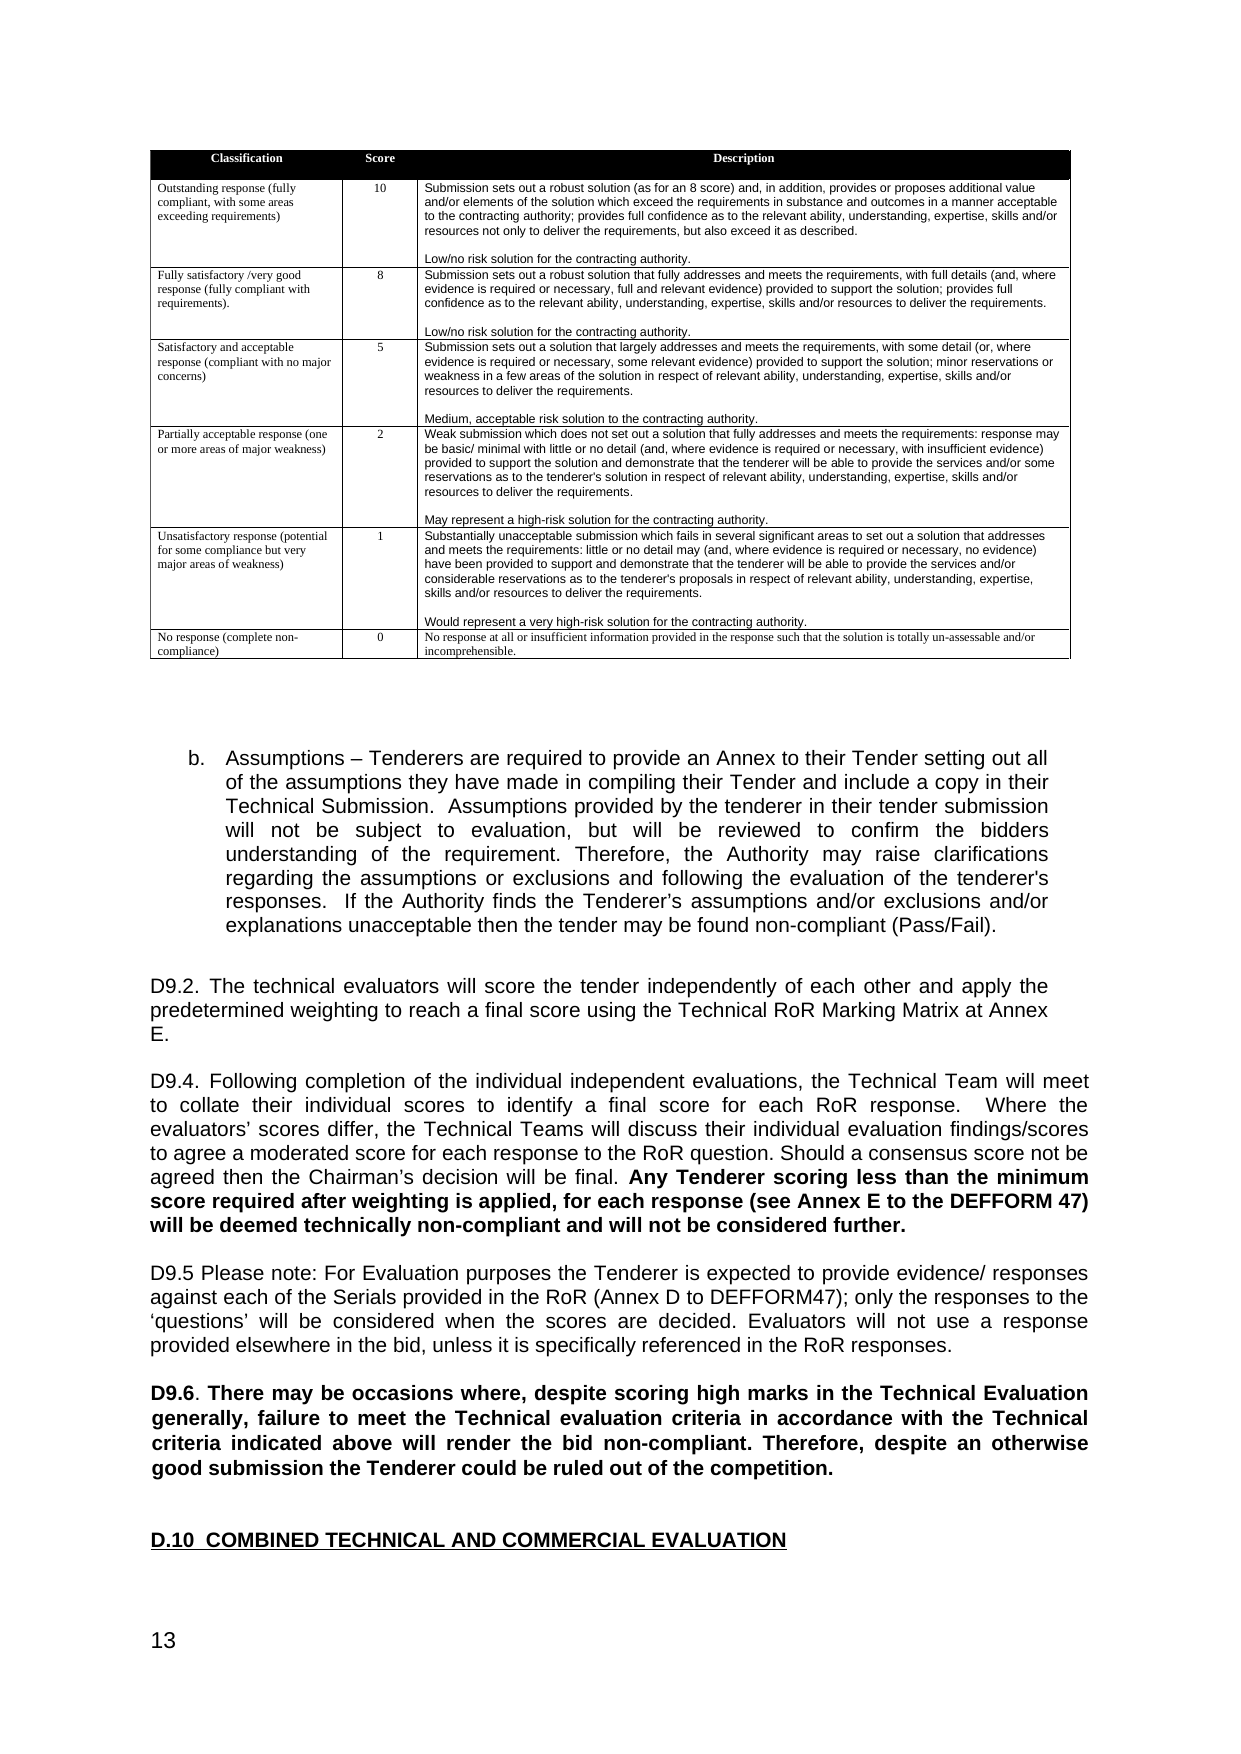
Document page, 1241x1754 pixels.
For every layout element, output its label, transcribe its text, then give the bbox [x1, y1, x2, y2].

text D9.6. There may be occasions where, despite scoring high marks in the Technical Evaluation generally, failure to meet the Technical evaluation criteria in accordance with the Technical criteria indicated above will render the bid non-compliant. Therefore, despite an otherwise good submission the Tenderer could be ruled out of the competition. [150, 1381, 1090, 1479]
text D9.2. The technical evaluators will score the tender independently of each other and apply the predetermined weighting to reach a final score using the Technical RoR Marking Matrix at Annex E. [150, 973, 1050, 1045]
list Assumptions – Tenderers are required to provide an Annex to their Tender setting out all of the assumptions they have made in compiling their Tender and include a copy in their Technical Submission. Assumptions provided by the tenderer in their tender submission will not be subject to evaluation, but will be reviewed to confirm the bidders understanding of the requirement. Therefore, the Authority may raise clarifications regarding the assumptions or exclusions and following the evaluation of the tenderer's responses. If the Authority finds the Tenderer’s assumptions and/or exclusions and/or explanations unacceptable then the tender may be found non-compliant (Pass/Fail). [188, 746, 1050, 937]
text D9.5 Please note: For Evaluation purposes the Tenderer is expected to provide evidence/ responses against each of the Serials provided in the RoR (Annex D to DEFFORM47); only the responses to the ‘questions’ will be considered when the scores are decided. Evaluators will not use a response provided elsewhere in the bid, unless it is specifically referenced in the RoR responses. [150, 1261, 1090, 1357]
text D9.4. Following completion of the individual independent evaluations, the Technical Team will meet to collate their individual scores to identify a final score for each RoR response. Where the evaluators’ scores differ, the Technical Teams will discuss their individual evaluation findings/scores to agree a moderated score for each response to the RoR question. Should a consensus score not be agreed then the Chairman’s decision will be final. Any Tenderer scoring less than the minimum score required after weighting is applied, for each response (see Annex E to the DEFFORM 47) will be deemed technically non-compliant and will not be considered further. [150, 1069, 1090, 1237]
text D.10 COMBINED TECHNICAL AND COMMERCIAL EVALUATION [150, 1528, 846, 1552]
